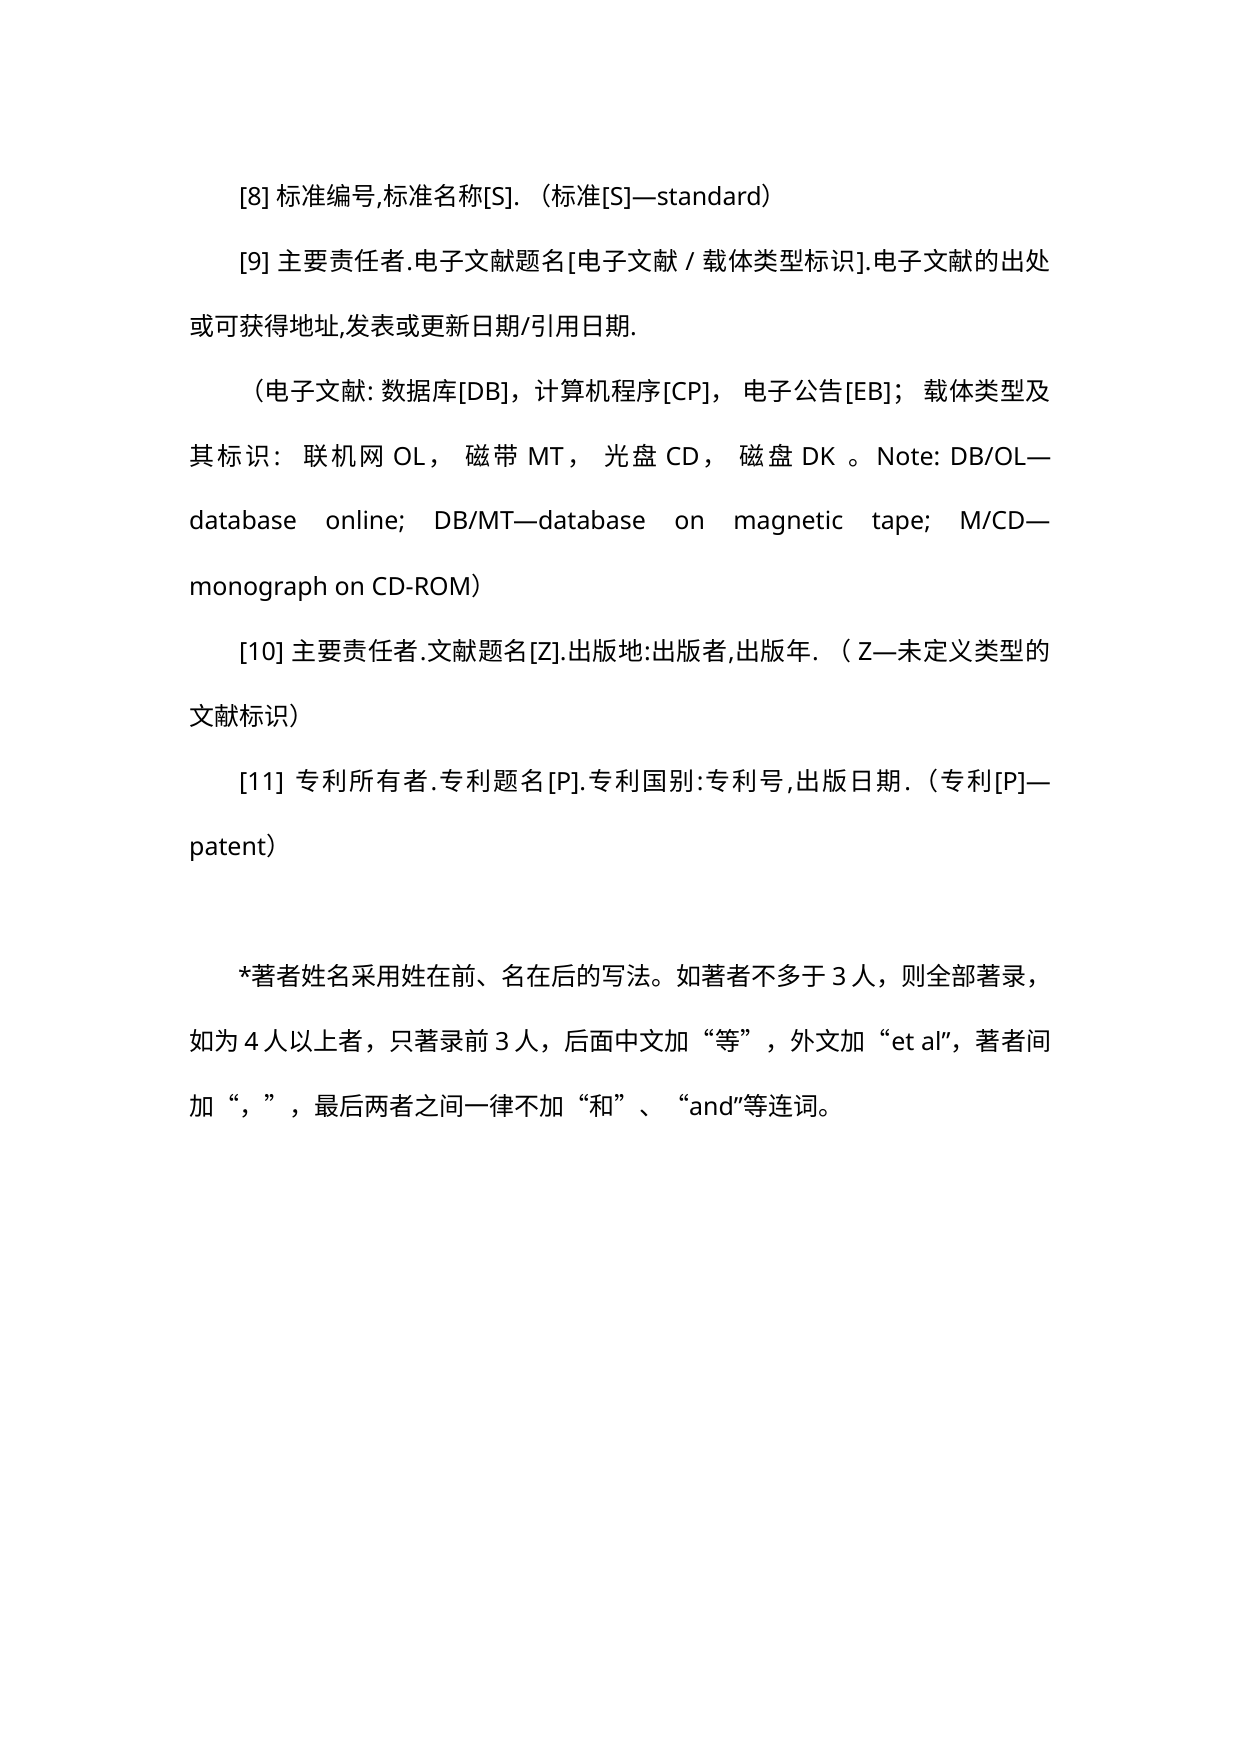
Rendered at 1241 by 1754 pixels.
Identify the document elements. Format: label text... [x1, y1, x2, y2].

text [11] 专利所有者.专利题名[P].专利国别:专利号,出版日期.（专利[P]—patent） [189, 747, 1051, 877]
text （电子文献: 数据库[DB]，计算机程序[CP]， 电子公告[EB]； 载体类型及其标识: 联机网OL， 磁带MT， 光盘CD， 磁盘DK 。Note: DB/OL—database online; DB/MT—database on magnetic tape; M/CD—monograph on CD-ROM） [189, 357, 1051, 617]
text [8] 标准编号,标准名称[S]. （标准[S]—standard） [189, 162, 1051, 227]
text [9] 主要责任者.电子文献题名[电子文献 / 载体类型标识].电子文献的出处或可获得地址,发表或更新日期/引用日期. [189, 227, 1051, 357]
text *著者姓名采用姓在前、名在后的写法。如著者不多于3人，则全部著录，如为4人以上者，只著录前3人，后面中文加“等”，外文加“et al”，著者间加“，”，最后两者之间一律不加“和”、“and”等连词。 [189, 942, 1051, 1137]
text [10] 主要责任者.文献题名[Z].出版地:出版者,出版年. （ Z—未定义类型的文献标识） [189, 617, 1051, 747]
